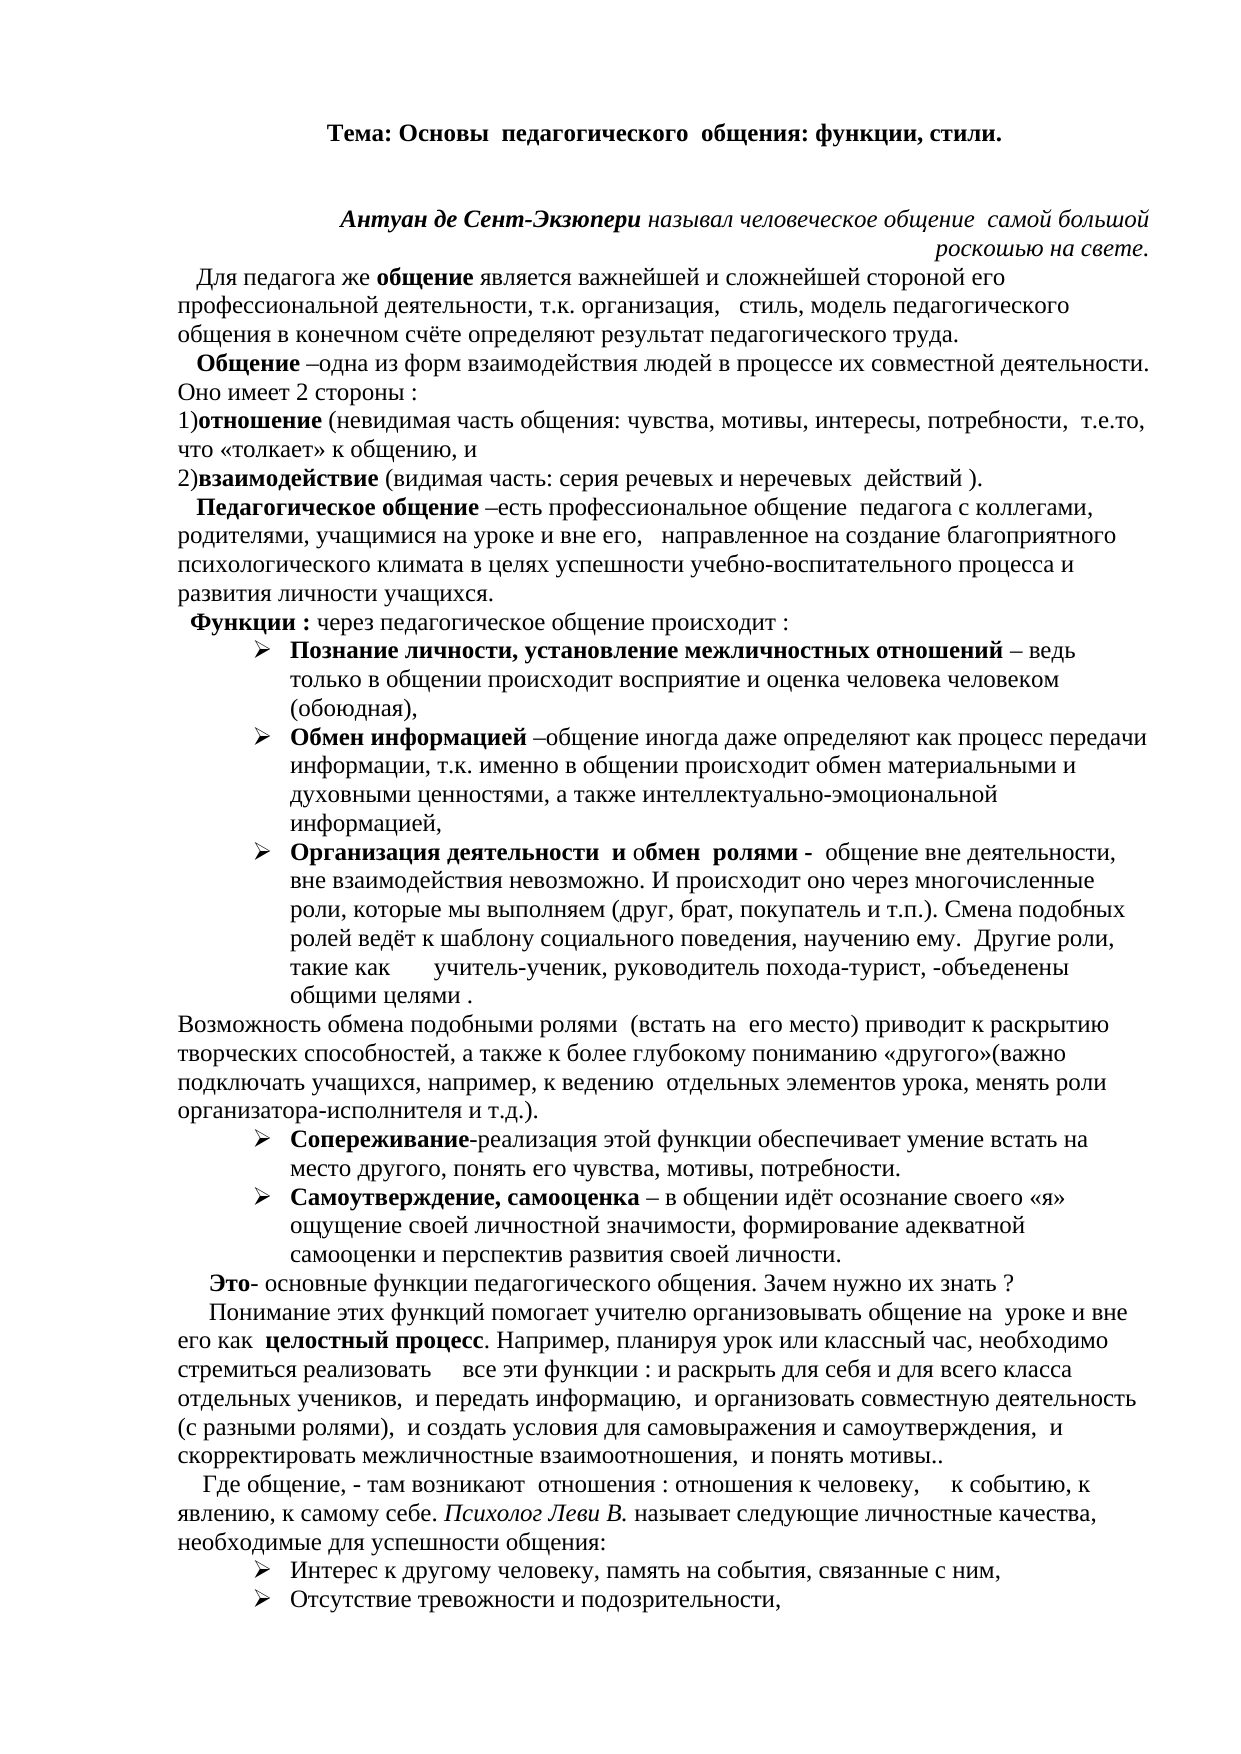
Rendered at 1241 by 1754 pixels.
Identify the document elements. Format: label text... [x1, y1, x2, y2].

text Возможность обмена подобными ролями (встать на его место) приводит к раскрытию творческих способностей, а также к более глубокому пониманию «другого»(важно подключать учащихся, например, к ведению отдельных элементов урока, менять роли организатора-исполнителя и т.д.). [177, 1009, 1152, 1124]
list Сопереживание-реализация этой функции обеспечивает умение встать на место другого, понять его чувства, мотивы, потребности. [252, 1124, 1152, 1182]
list Самоутверждение, самооценка – в общении идёт осознание своего «я» ощущение своей личностной значимости, формирование адекватной самооценки и перспектив развития своей личности. [252, 1182, 1152, 1268]
text Педагогическое общение –есть профессиональное общение педагога с коллегами, родителями, учащимися на уроке и вне его, направленное на создание благоприятного психологического климата в целях успешности учебно-воспитательного процесса и развития личности учащихся. [177, 492, 1152, 607]
list Познание личности, установление межличностных отношений – ведь только в общении происходит восприятие и оценка человека человеком (обоюдная), [252, 636, 1152, 722]
text 2)взаимодействие (видимая часть: серия речевых и неречевых действий ). [177, 463, 1152, 492]
text 1)отношение (невидимая часть общения: чувства, мотивы, интересы, потребности, т.е.то, что «толкает» к общению, и [177, 406, 1152, 463]
text Тема: Основы педагогического общения: функции, стили. [177, 118, 1152, 147]
text Это- основные функции педагогического общения. Зачем нужно их знать ? [177, 1268, 1152, 1297]
text Понимание этих функций помогает учителю организовывать общение на уроке и вне его как целостный процесс. Например, планируя урок или классный час, необходимо стремиться реализовать все эти функции : и раскрыть для себя и для всего класса отдельных учеников, и передать информацию, и организовать совместную деятельность (с разными ролями), и создать условия для самовыражения и самоутверждения, и скорректировать межличностные взаимоотношения, и понять мотивы.. [177, 1297, 1152, 1469]
text Где общение, - там возникают отношения : отношения к человеку, к событию, к явлению, к самому себе. Психолог Леви В. называет следующие личностные качества, необходимые для успешности общения: [177, 1469, 1152, 1556]
text Для педагога же общение является важнейшей и сложнейшей стороной его профессиональной деятельности, т.к. организация, стиль, модель педагогического общения в конечном счёте определяют результат педагогического труда. [177, 262, 1152, 348]
text Антуан де Сент-Экзюпери называл человеческое общение самой большой роскошью на свете. [177, 204, 1152, 262]
list Обмен информацией –общение иногда даже определяют как процесс передачи информации, т.к. именно в общении происходит обмен материальными и духовными ценностями, а также интеллектуально-эмоциональной информацией, [252, 722, 1152, 837]
text Функции : через педагогическое общение происходит : [177, 607, 1152, 636]
list Отсутствие тревожности и подозрительности, [252, 1584, 1152, 1613]
list Интерес к другому человеку, память на события, связанные с ним, [252, 1556, 1152, 1584]
list Организация деятельности и обмен ролями - общение вне деятельности, вне взаимодействия невозможно. И происходит оно через многочисленные роли, которые мы выполняем (друг, брат, покупатель и т.п.). Смена подобных ролей ведёт к шаблону социального поведения, научению ему. Другие роли, такие как учитель-ученик, руководитель похода-турист, -объеденены общими целями . [252, 837, 1152, 1009]
text Общение –одна из форм взаимодействия людей в процессе их совместной деятельности. Оно имеет 2 стороны : [177, 348, 1152, 406]
